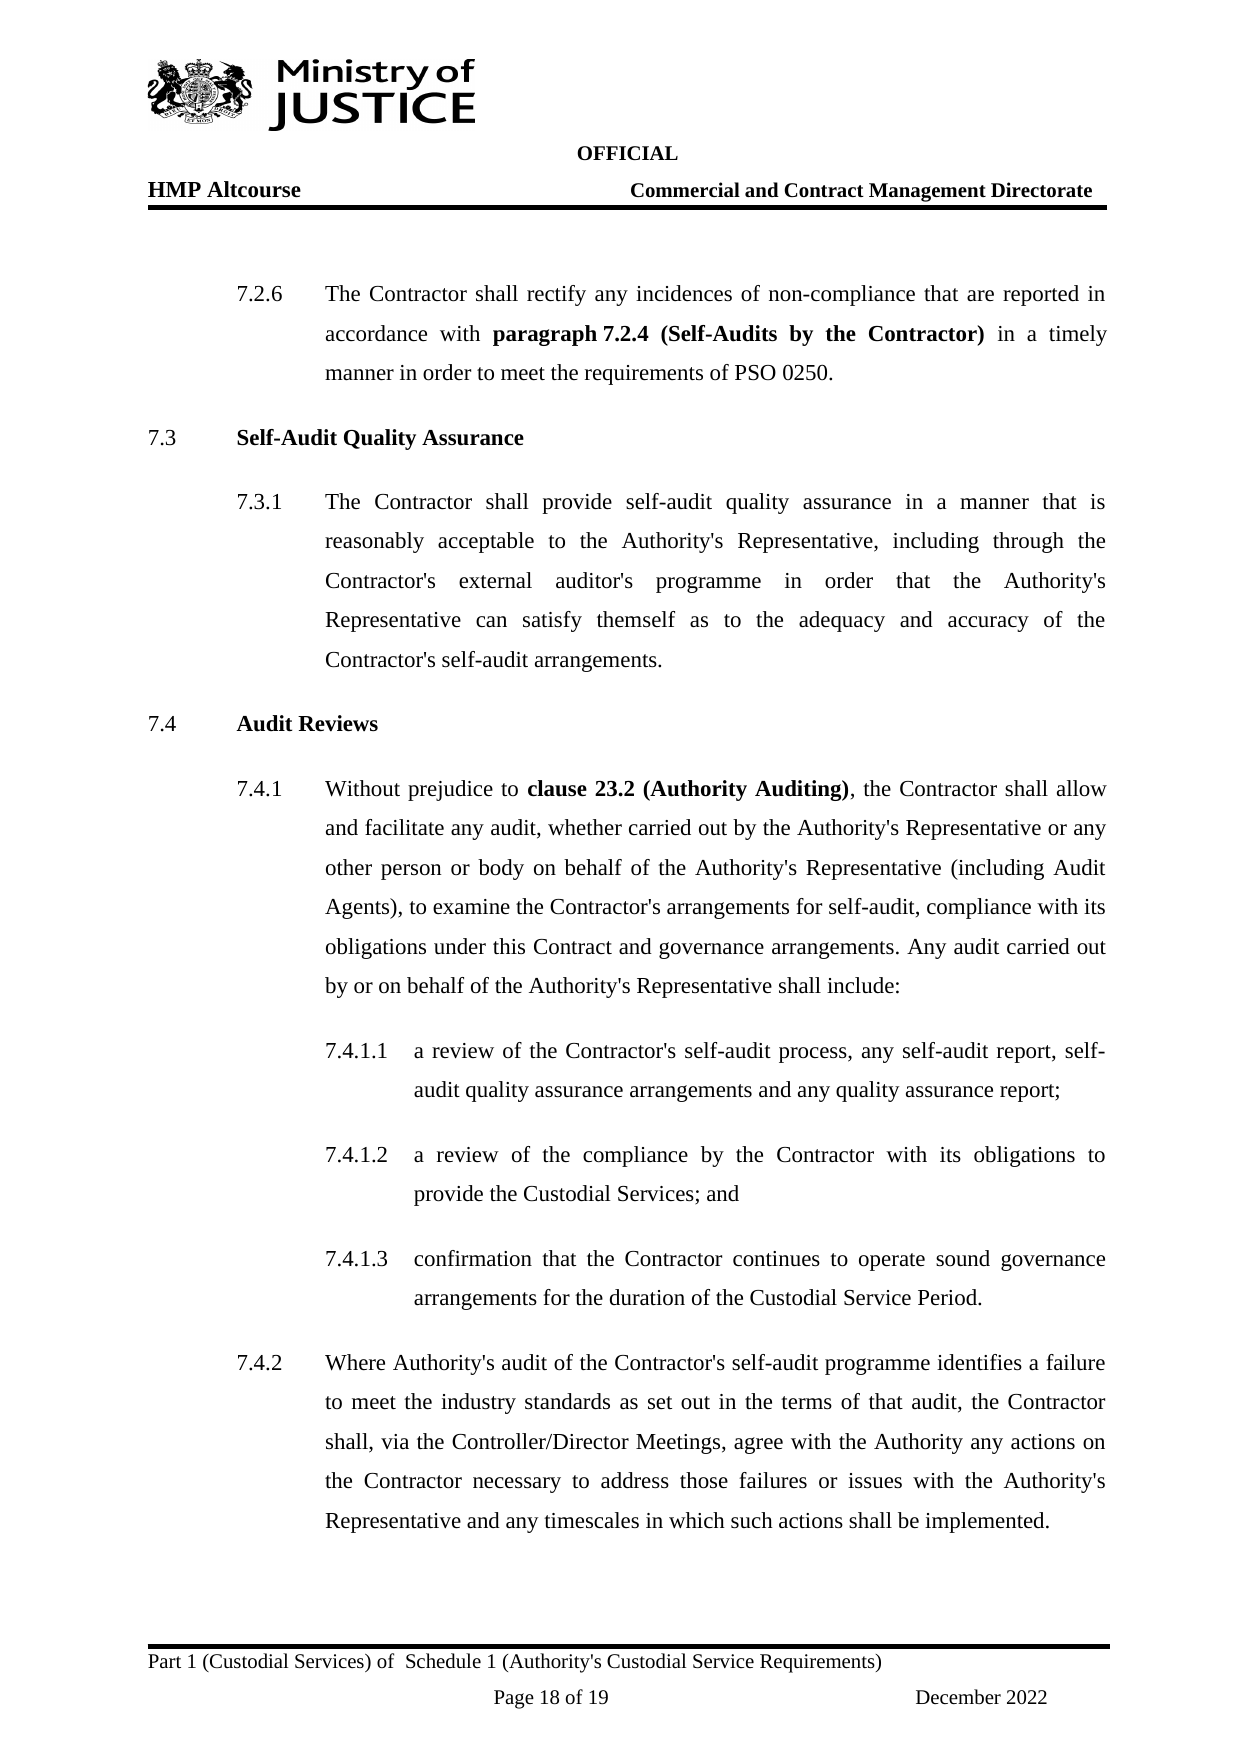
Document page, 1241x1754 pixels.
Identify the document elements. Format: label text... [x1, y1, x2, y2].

text Audit Reviews [148, 711, 1107, 737]
text Self-Audit Quality Assurance [148, 424, 1107, 450]
text The Contractor shall rectify any incidences of non-compliance that are reported in accordance with paragraph 7.2.4 (Self-Audits by the Contractor) in a timely manner in order to meet the requirements of PSO 0250. [236, 280, 1107, 386]
text Without prejudice to clause 23.2 (Authority Auditing), the Contractor shall allow and facilitate any audit, whether carried out by the Authority's Representative or any other person or body on behalf of the Authority's Representative (including Audit Agents), to examine the Contractor's arrangements for self-audit, compliance with its obligations under this Contract and governance arrangements. Any audit carried out by or on behalf of the Authority's Representative shall include: [236, 775, 1107, 999]
text confirmation that the Contractor continues to operate sound governance arrangements for the duration of the Custodial Service Period. [325, 1245, 1107, 1311]
text The Contractor shall provide self-audit quality assurance in a manner that is reasonably acceptable to the Authority's Representative, including through the Contractor's external auditor's programme in order that the Authority's Representative can satisfy themself as to the adequacy and accuracy of the Contractor's self-audit arrangements. [236, 488, 1107, 672]
picture [147, 59, 475, 131]
text Where Authority's audit of the Contractor's self-audit programme identifies a failure to meet the industry standards as set out in the terms of that audit, the Contractor shall, via the Controller/Director Meetings, agree with the Authority any actions on the Contractor necessary to address those failures or issues with the Authority's Representative and any timescales in which such actions shall be implemented. [236, 1349, 1107, 1533]
text a review of the compliance by the Contractor with its obligations to provide the Custodial Services; and [325, 1141, 1107, 1207]
text a review of the Contractor's self-audit process, any self-audit report, self-audit quality assurance arrangements and any quality assurance report; [325, 1037, 1107, 1103]
